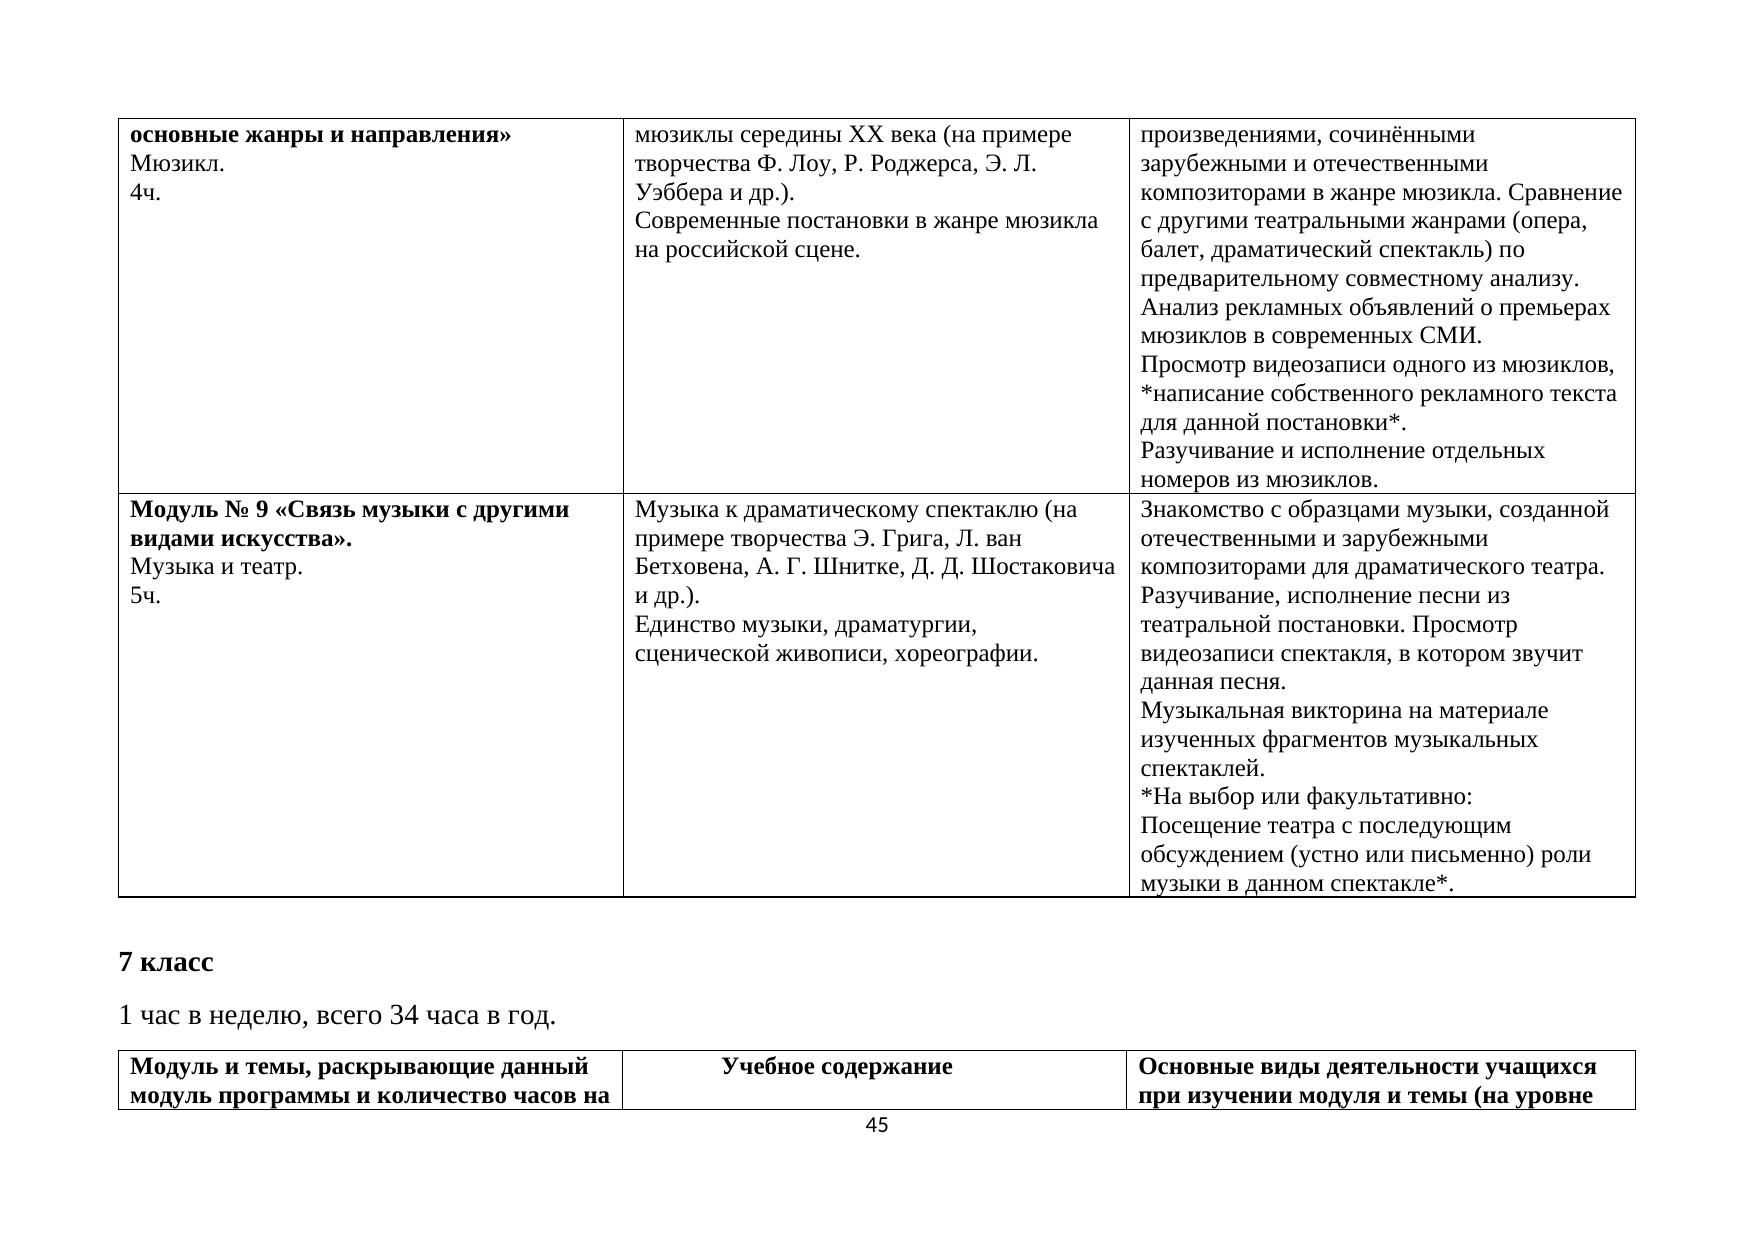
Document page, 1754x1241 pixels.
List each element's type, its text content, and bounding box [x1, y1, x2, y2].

table_cell Модуль № 9 «Связь музыки с другими видами искусства». Музыка и театр. 5ч. [119, 494, 623, 896]
table_header Учебное содержание [623, 1051, 1126, 1108]
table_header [119, 1051, 622, 1108]
text 7 класс [118, 944, 1636, 978]
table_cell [119, 119, 623, 493]
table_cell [1130, 119, 1635, 493]
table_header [1127, 1051, 1635, 1108]
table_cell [624, 119, 1129, 493]
table_cell Знакомство с образцами музыки, созданной отечественными и зарубежными композиторами для драматического театра. Разучивание, исполнение песни из театральной постановки. Просмотр видеозаписи спектакля, в котором звучит данная песня. Музыкальная викторина на материале изученных фрагментов музыкальных спектаклей. *На выбор или факультативно: Посещение театра с последующим обсуждением (устно или письменно) роли музыки в данном спектакле*. [1130, 494, 1635, 896]
table_cell Музыка к драматическому спектаклю (на примере творчества Э. Грига, Л. ван Бетховена, А. Г. Шнитке, Д. Д. Шостаковича и др.). Единство музыки, драматургии, сценической живописи, хореографии. [624, 494, 1129, 896]
text 1 час в неделю, всего 34 часа в год. [118, 997, 1636, 1031]
